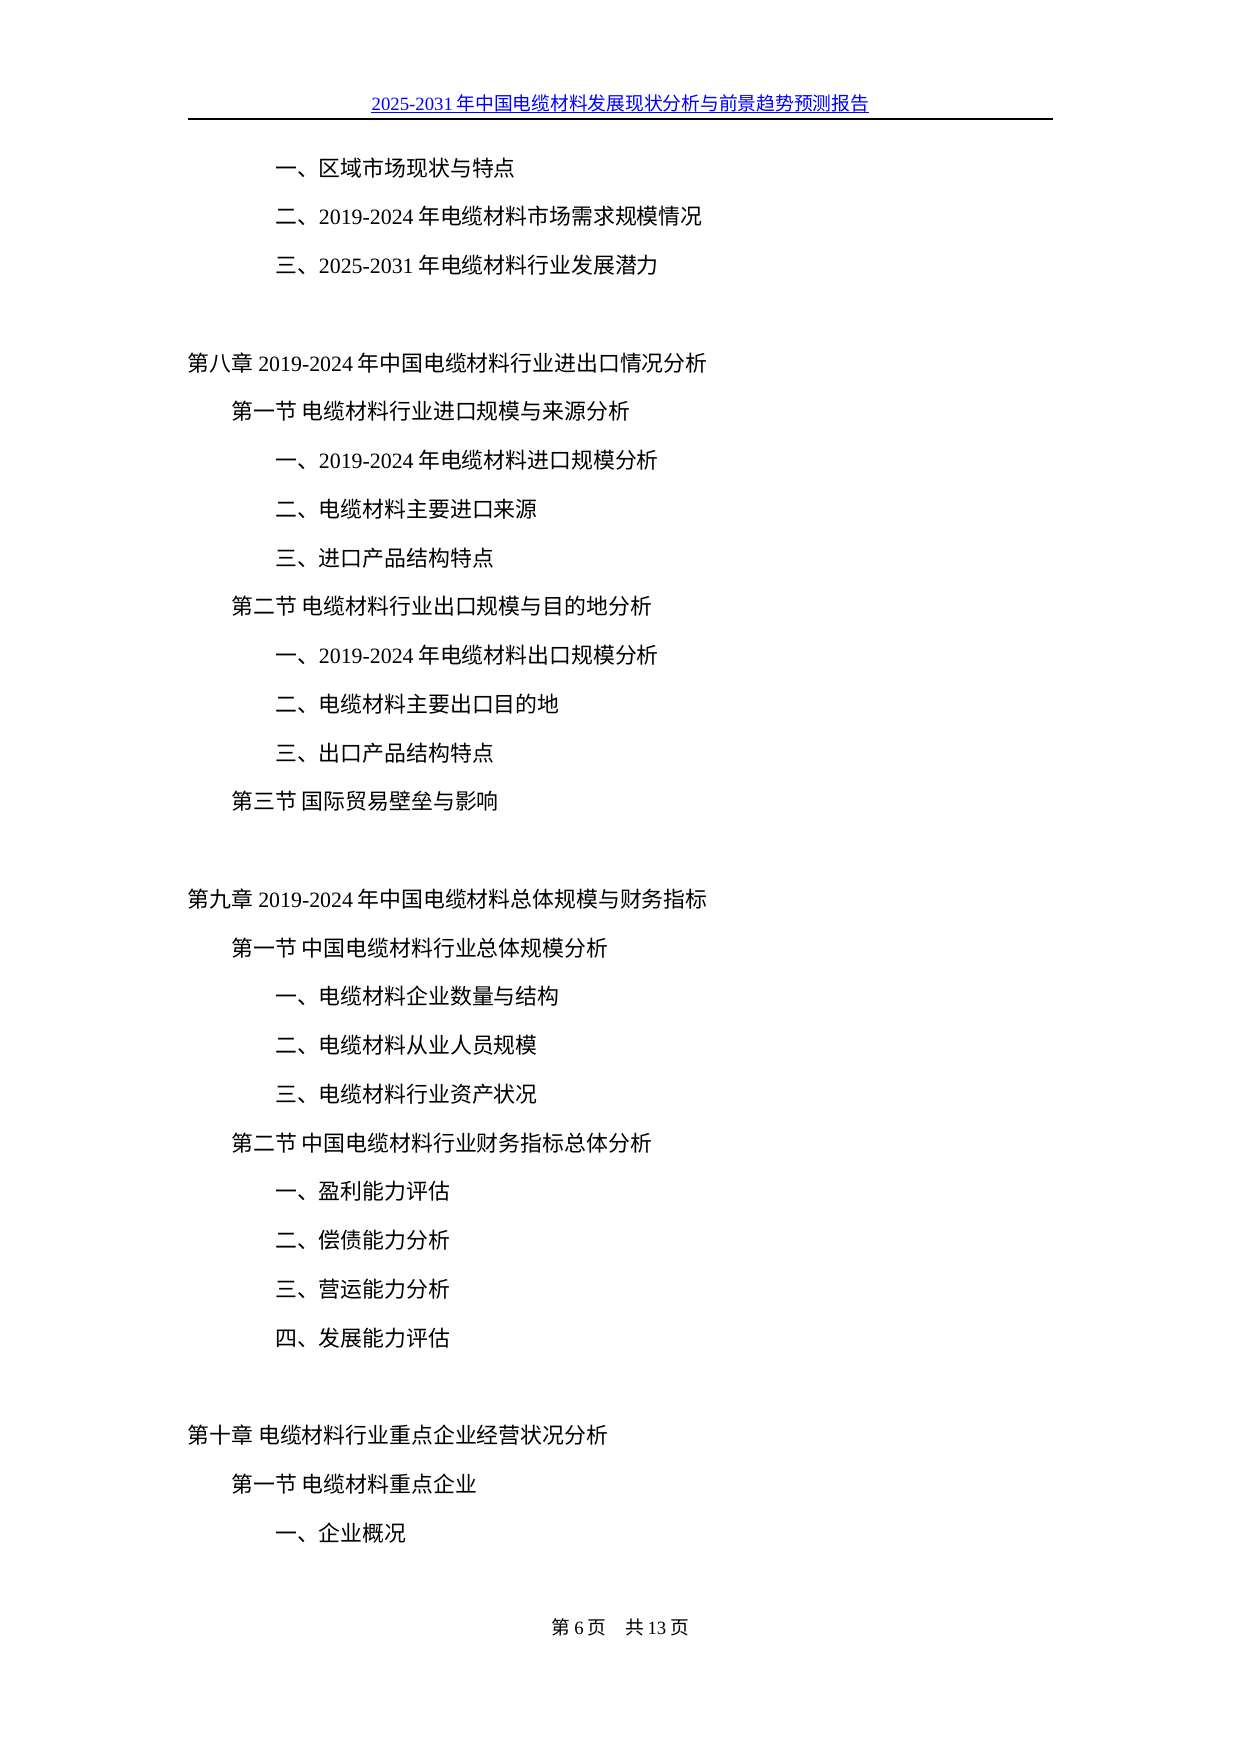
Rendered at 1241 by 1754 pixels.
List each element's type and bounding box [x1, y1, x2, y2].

text [187, 150, 1053, 1548]
